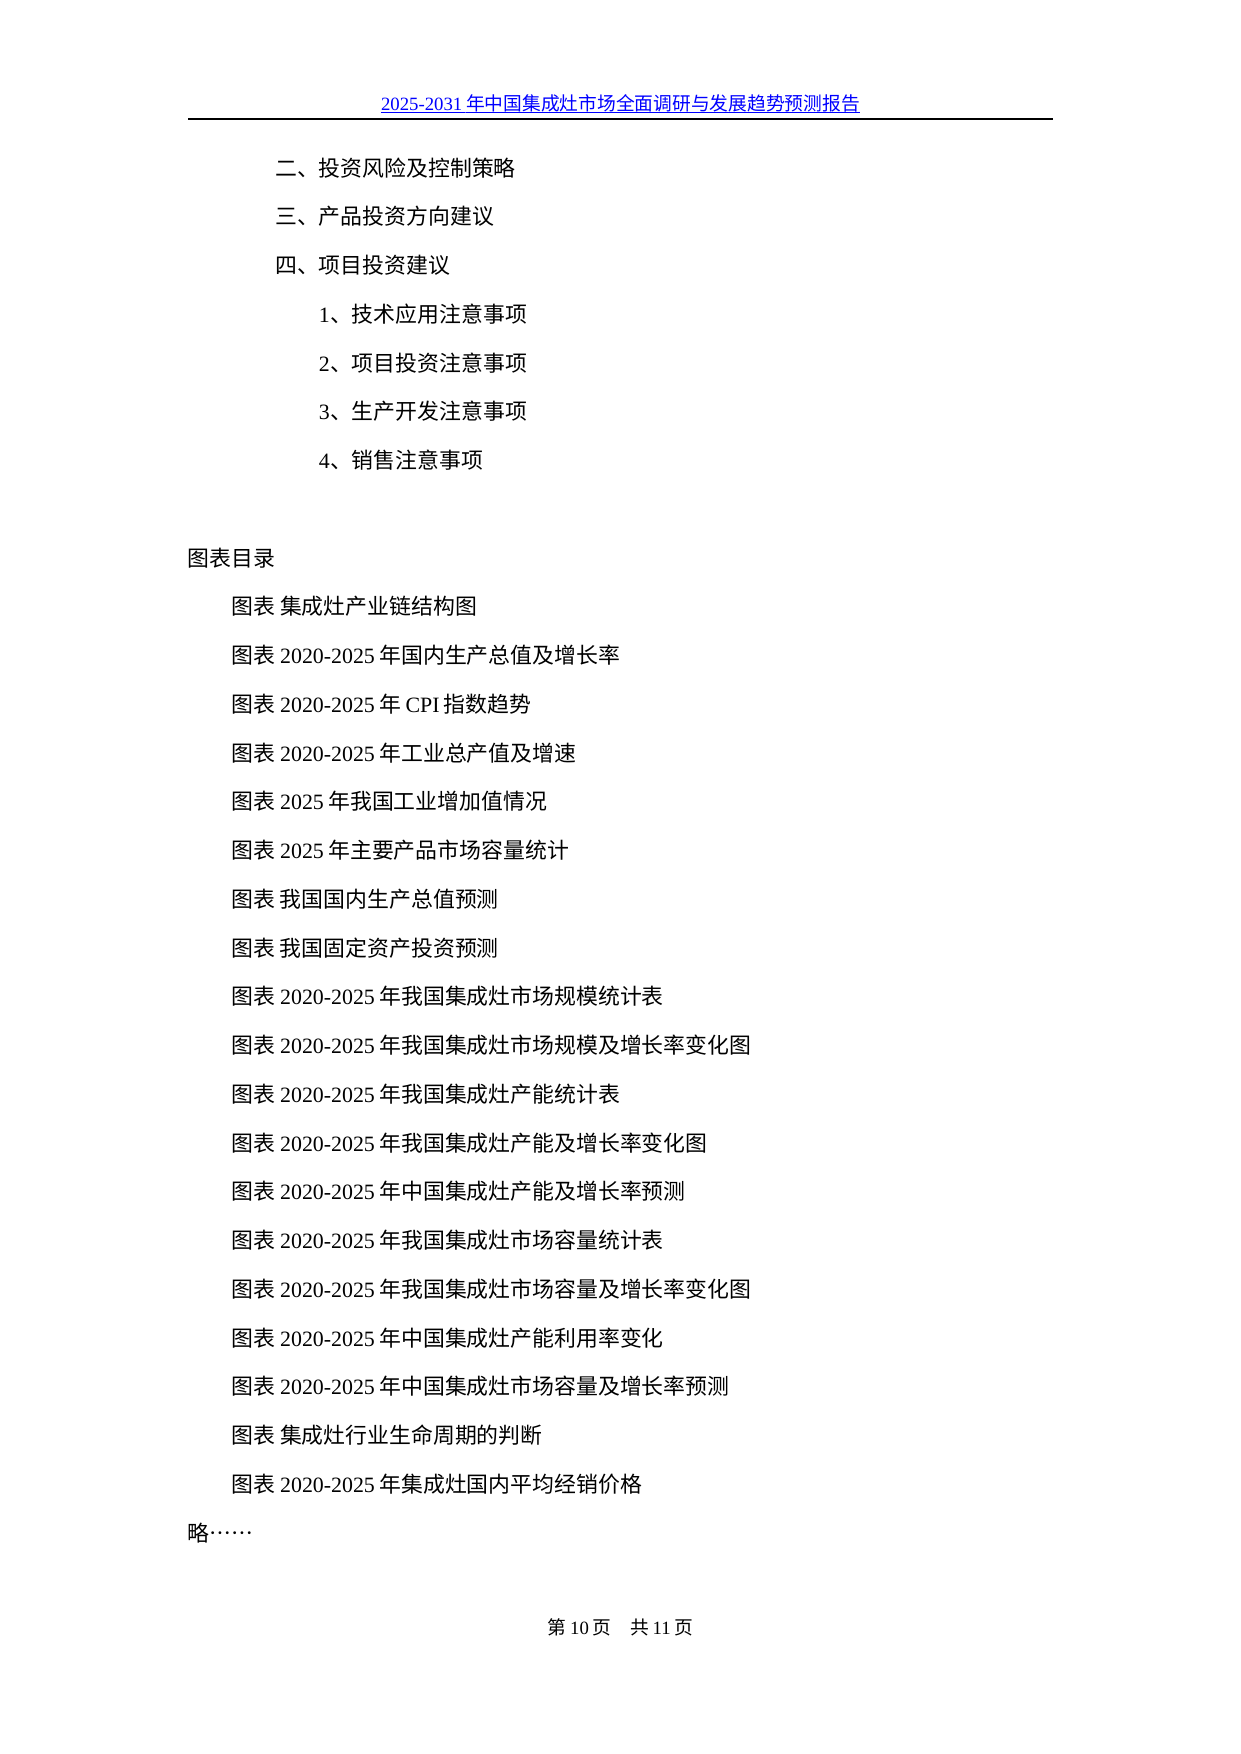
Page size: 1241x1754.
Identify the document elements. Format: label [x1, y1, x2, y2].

text [187, 150, 1053, 1548]
